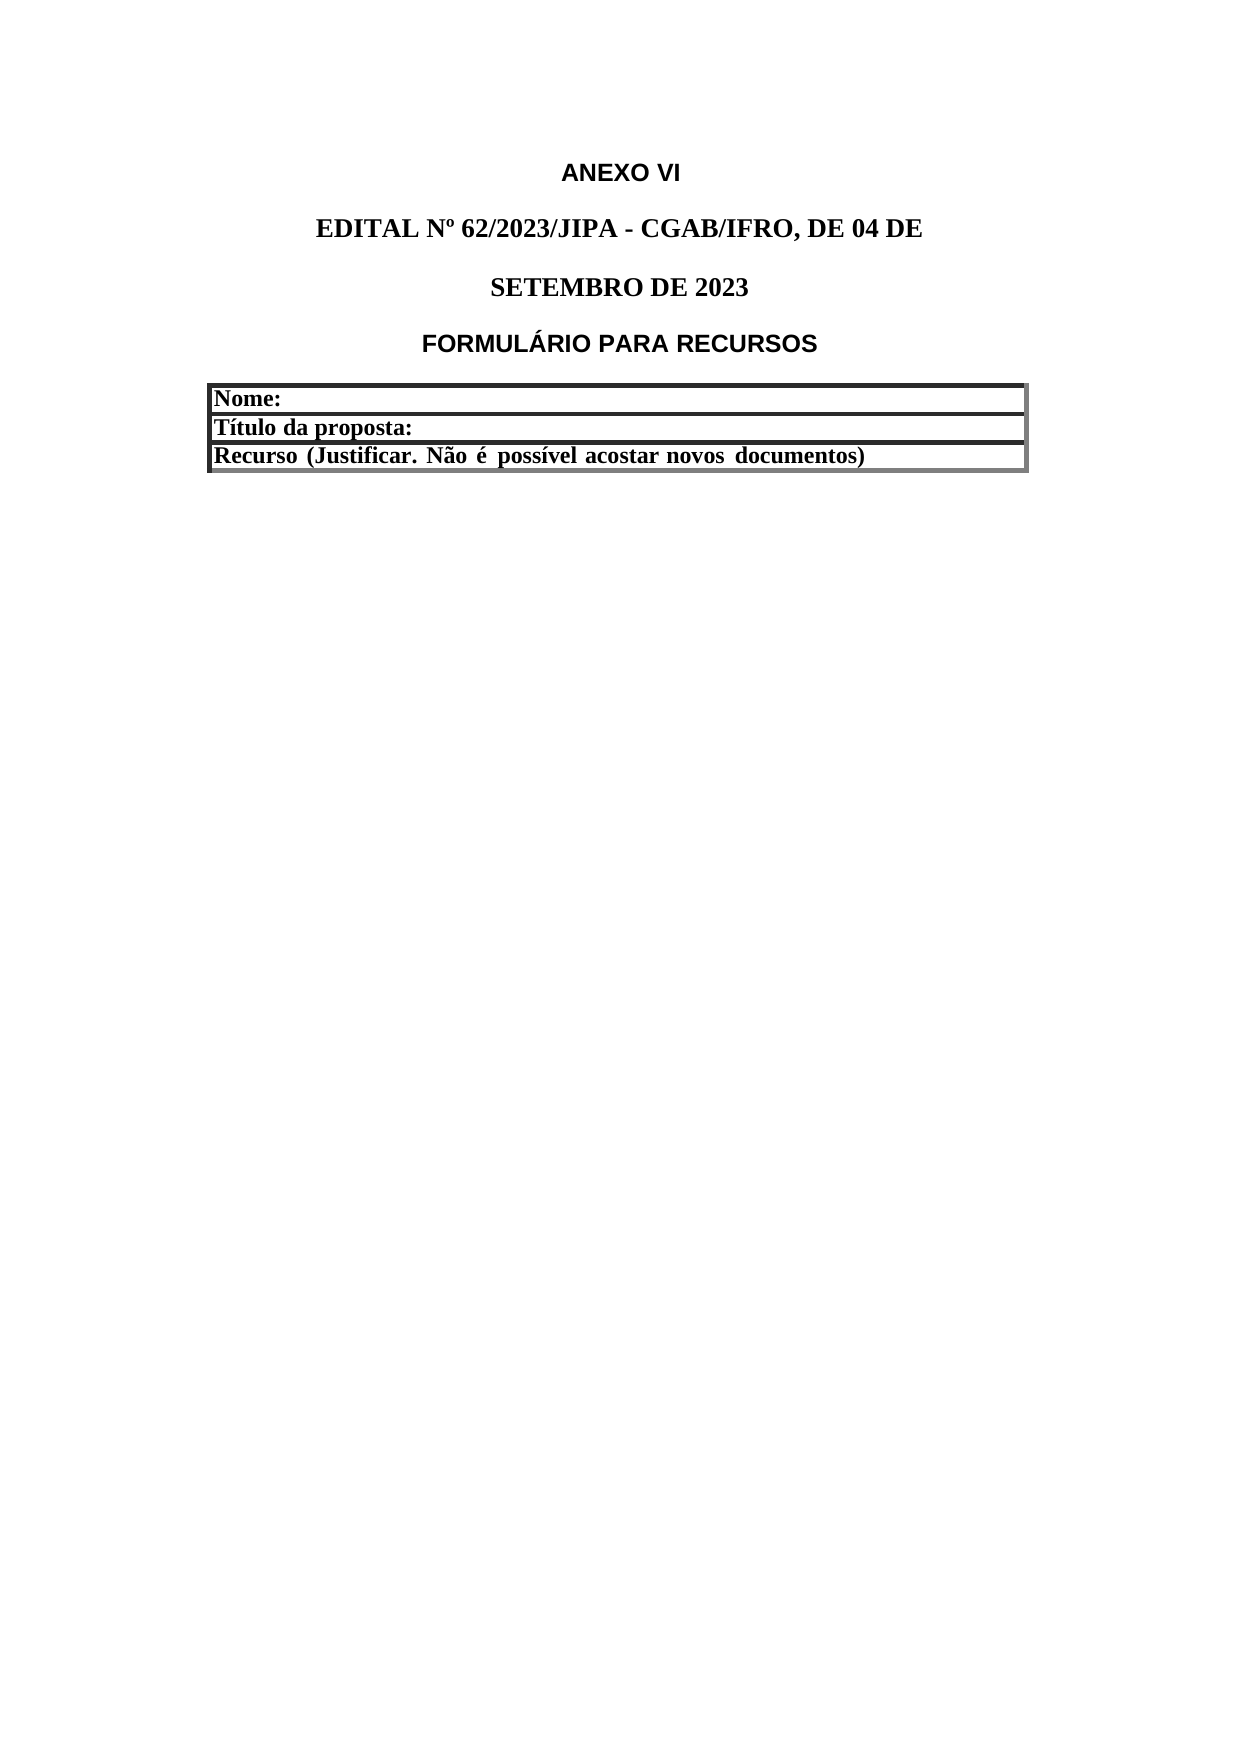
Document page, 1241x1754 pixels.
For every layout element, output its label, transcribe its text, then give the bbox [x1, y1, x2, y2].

subtitle ANEXO VI [246, 158, 996, 187]
text EDITAL Nº 62/2023/JIPA - CGAB/IFRO, DE 04 DE SETEMBRO DE 2023 [291, 212, 948, 302]
table_cell Recurso (Justificar. Não é possível acostar novos documentos) [212, 445, 1024, 468]
table_cell Título da proposta: [212, 416, 1024, 440]
table_header Nome: [212, 388, 1024, 412]
text FORMULÁRIO PARA RECURSOS [291, 329, 948, 358]
